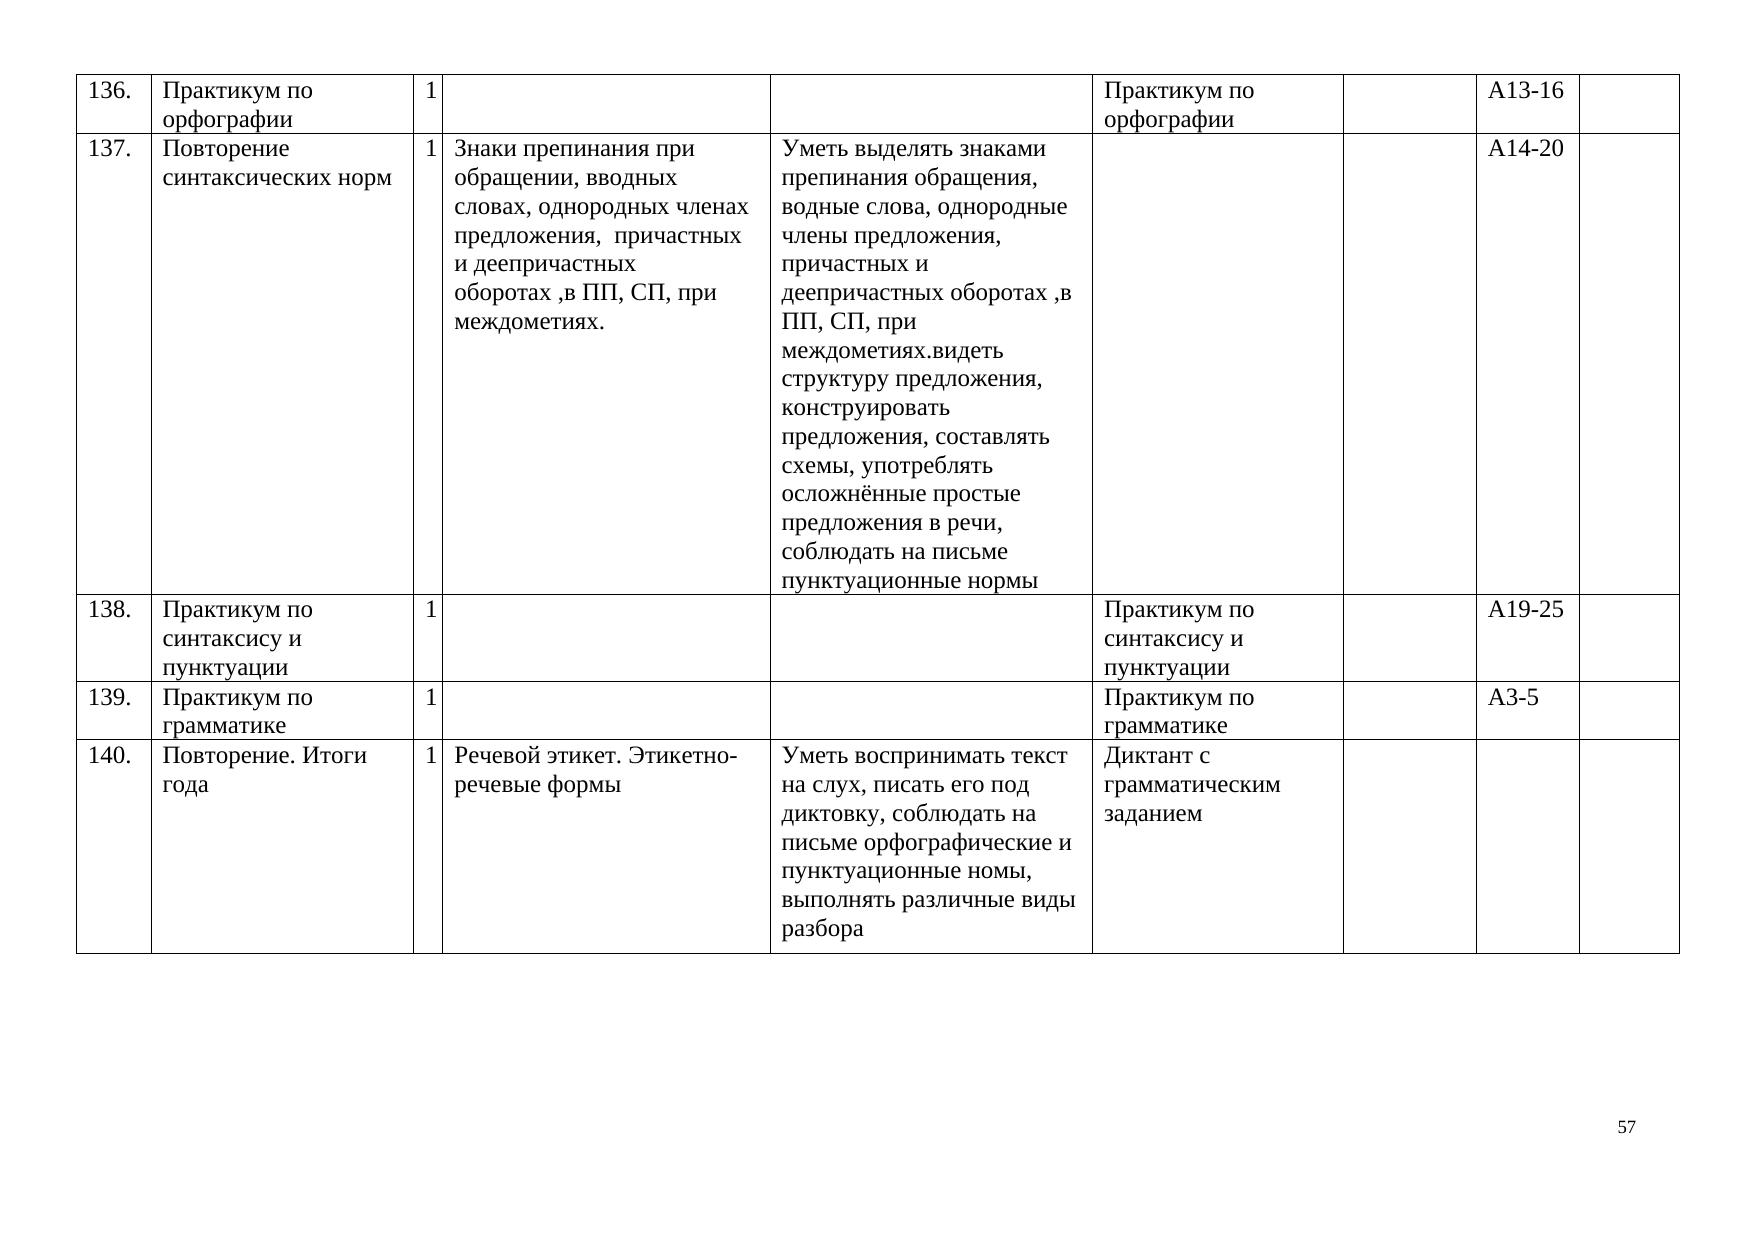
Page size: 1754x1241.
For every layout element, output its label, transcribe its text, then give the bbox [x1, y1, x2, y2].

table_cell 137. [77, 134, 151, 593]
table_cell 138. [77, 595, 151, 681]
table_cell [1344, 740, 1476, 952]
table_cell Повторение синтаксических норм [152, 134, 413, 593]
table_cell Повторение. Итоги года [152, 740, 413, 952]
table_cell [1344, 134, 1476, 593]
table_cell 1 [414, 75, 442, 132]
table_cell [771, 682, 1092, 739]
table_cell Практикум по орфографии [152, 75, 413, 132]
table_cell [443, 75, 770, 132]
table_cell Диктант с грамматическим заданием [1093, 740, 1343, 952]
table_cell А3-5 [1477, 682, 1579, 739]
table_cell [1344, 682, 1476, 739]
table_cell 1 [414, 134, 442, 593]
table_cell [1580, 740, 1679, 952]
table_cell [443, 595, 770, 681]
table_cell [1580, 682, 1679, 739]
table_cell 136. [77, 75, 151, 132]
table_cell [771, 595, 1092, 681]
table_cell 1 [414, 595, 442, 681]
table_cell 1 [414, 682, 442, 739]
table_cell Практикум по синтаксису и пунктуации [152, 595, 413, 681]
table_cell [1580, 75, 1679, 132]
table_cell 140. [77, 740, 151, 952]
table_cell [1093, 134, 1343, 593]
table_cell 1 [414, 740, 442, 952]
table_cell 139. [77, 682, 151, 739]
table_cell [1344, 75, 1476, 132]
table_cell Практикум по грамматике [152, 682, 413, 739]
table_cell Практикум по синтаксису и пунктуации [1093, 595, 1343, 681]
table_cell Речевой этикет. Этикетно- речевые формы [443, 740, 770, 952]
table_cell Уметь воспринимать текст на слух, писать его под диктовку, соблюдать на письме орфографические и пунктуационные номы, выполнять различные виды разбора [771, 740, 1092, 952]
table_cell Уметь выделять знаками препинания обращения, водные слова, однородные члены предложения, причастных и деепричастных оборотах ,в ПП, СП, при междометиях.видеть структуру предложения, конструировать предложения, составлять схемы, употреблять осложнённые простые предложения в речи, соблюдать на письме пунктуационные нормы [771, 134, 1092, 593]
table_cell Знаки препинания при обращении, вводных словах, однородных членах предложения, причастных и деепричастных оборотах ,в ПП, СП, при междометиях. [443, 134, 770, 593]
table_cell Практикум по грамматике [1093, 682, 1343, 739]
table_cell А13-16 [1477, 75, 1579, 132]
table_cell [1580, 595, 1679, 681]
table_cell Практикум по орфографии [1093, 75, 1343, 132]
table_cell [771, 75, 1092, 132]
table_cell [1477, 740, 1579, 952]
table_cell [1344, 595, 1476, 681]
table_cell А14-20 [1477, 134, 1579, 593]
table_cell [1580, 134, 1679, 593]
table_cell А19-25 [1477, 595, 1579, 681]
table_cell [443, 682, 770, 739]
